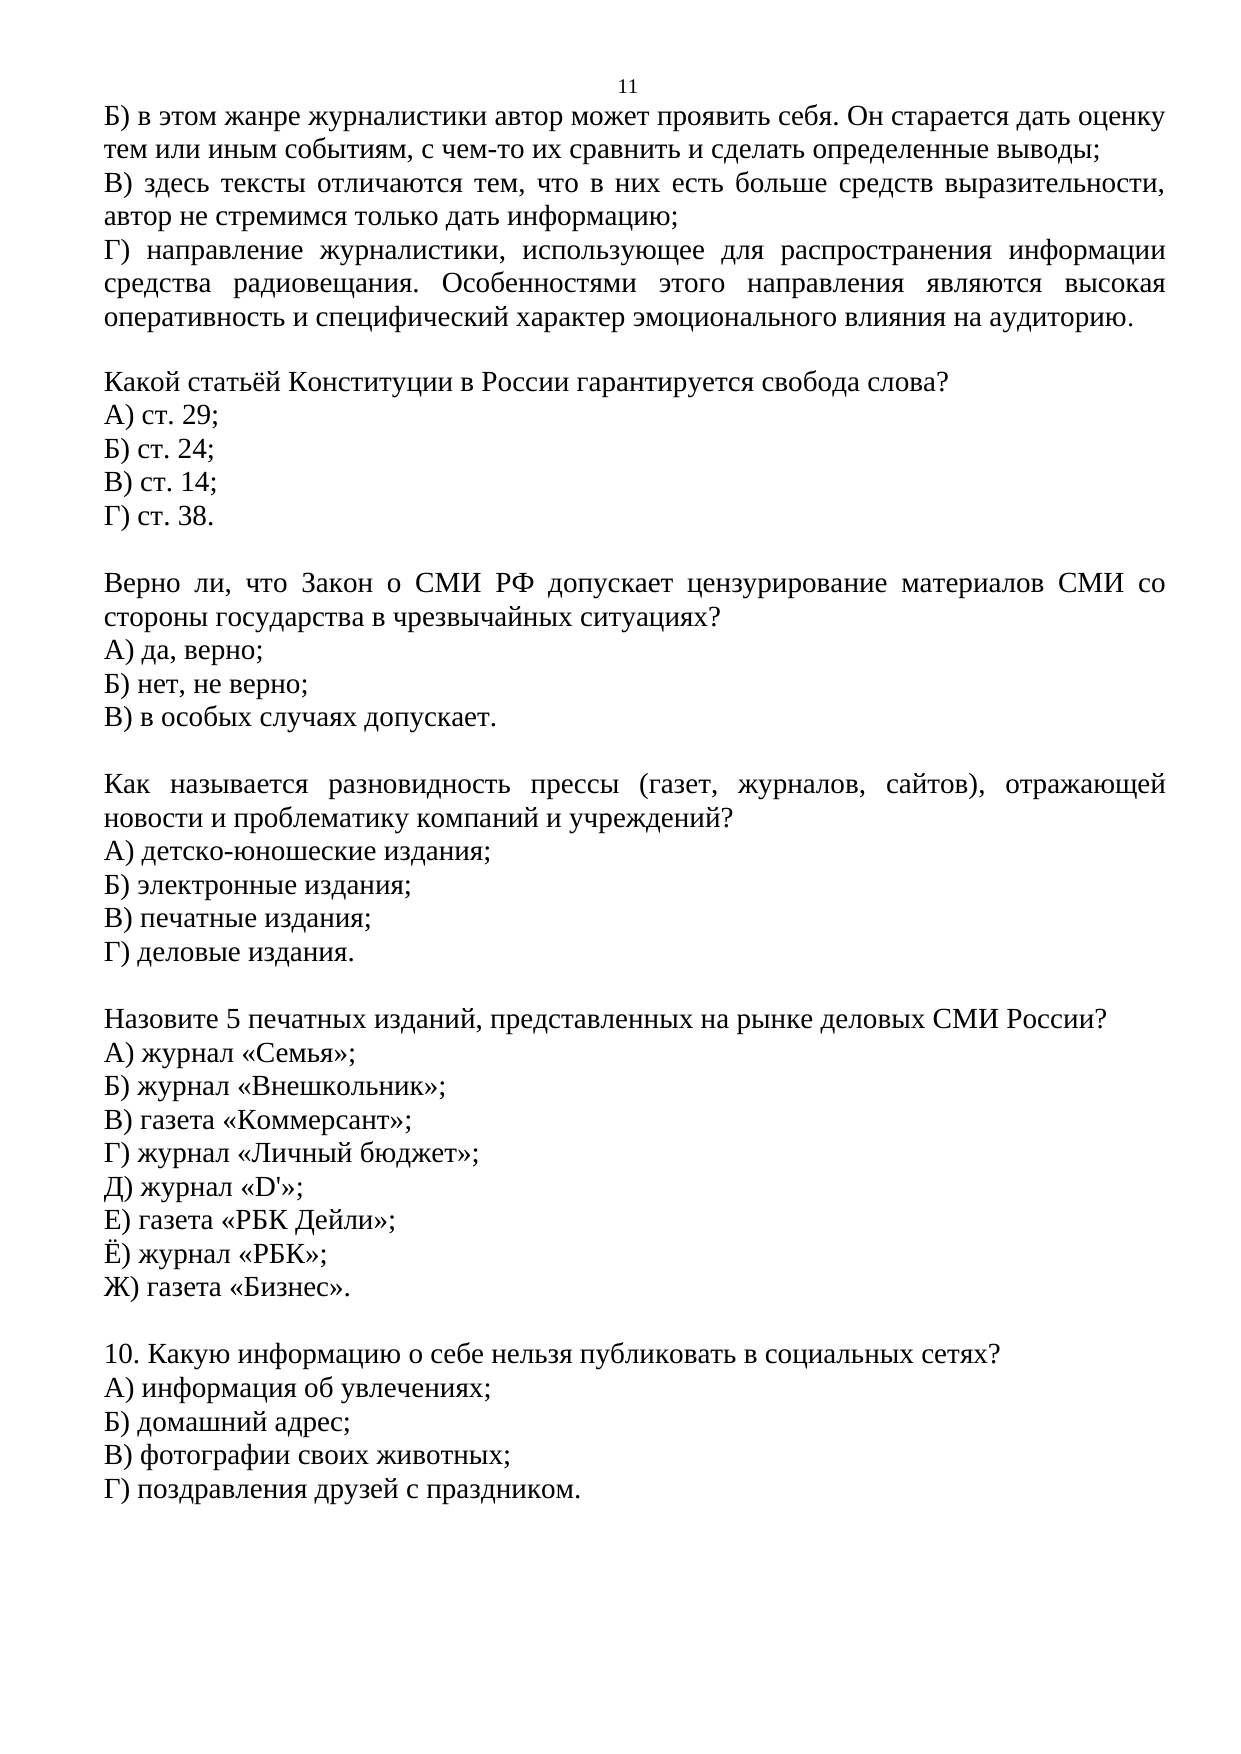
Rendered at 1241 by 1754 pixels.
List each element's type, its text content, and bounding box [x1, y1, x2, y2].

list Е) газета «РБК Дейли»; [103, 1202, 1167, 1236]
list Б) нет, не верно; [103, 666, 1167, 699]
list В) ст. 14; [103, 464, 1167, 498]
list Г) деловые издания. [103, 934, 1167, 968]
list А) журнал «Семья»; [103, 1035, 1167, 1068]
list Д) журнал «D'»; [103, 1169, 1167, 1202]
text В) здесь тексты отличаются тем, что в них есть больше средств выразительности, автор не стремимся только дать информацию; [103, 165, 1167, 232]
list А) да, верно; [103, 632, 1167, 666]
list Г) поздравления друзей с праздником. [103, 1471, 1167, 1532]
list В) печатные издания; [103, 901, 1167, 934]
list А) информация об увлечениях; [103, 1370, 1167, 1404]
text Б) в этом жанре журналистики автор может проявить себя. Он старается дать оценку тем или иным событиям, с чем-то их сравнить и сделать определенные выводы; [103, 98, 1167, 165]
list 10. Какую информацию о себе нельзя публиковать в социальных сетях? [103, 1337, 1167, 1370]
list Г) журнал «Личный бюджет»; [103, 1135, 1167, 1169]
list Какой статьёй Конституции в России гарантируется свобода слова? [103, 364, 1167, 397]
list А) детско-юношеские издания; [103, 833, 1167, 867]
list Верно ли, что Закон о СМИ РФ допускает цензурирование материалов СМИ со стороны государства в чрезвычайных ситуациях? [103, 565, 1167, 632]
list В) фотографии своих животных; [103, 1437, 1167, 1471]
list А) ст. 29; [103, 397, 1167, 431]
list Б) ст. 24; [103, 431, 1167, 464]
list Ё) журнал «РБК»; [103, 1236, 1167, 1269]
list Б) электронные издания; [103, 867, 1167, 901]
text Г) направление журналистики, использующее для распространения информации средства радиовещания. Особенностями этого направления являются высокая оперативность и специфический характер эмоционального влияния на аудиторию. [103, 232, 1167, 333]
list Как называется разновидность прессы (газет, журналов, сайтов), отражающей новости и проблематику компаний и учреждений? [103, 766, 1167, 833]
list В) в особых случаях допускает. [103, 699, 1167, 733]
list В) газета «Коммерсант»; [103, 1102, 1167, 1135]
list Г) ст. 38. [103, 498, 1167, 532]
list Ж) газета «Бизнес». [103, 1269, 1167, 1303]
list Б) журнал «Внешкольник»; [103, 1068, 1167, 1102]
list Б) домашний адрес; [103, 1404, 1167, 1437]
list Назовите 5 печатных изданий, представленных на рынке деловых СМИ России? [103, 1001, 1167, 1035]
